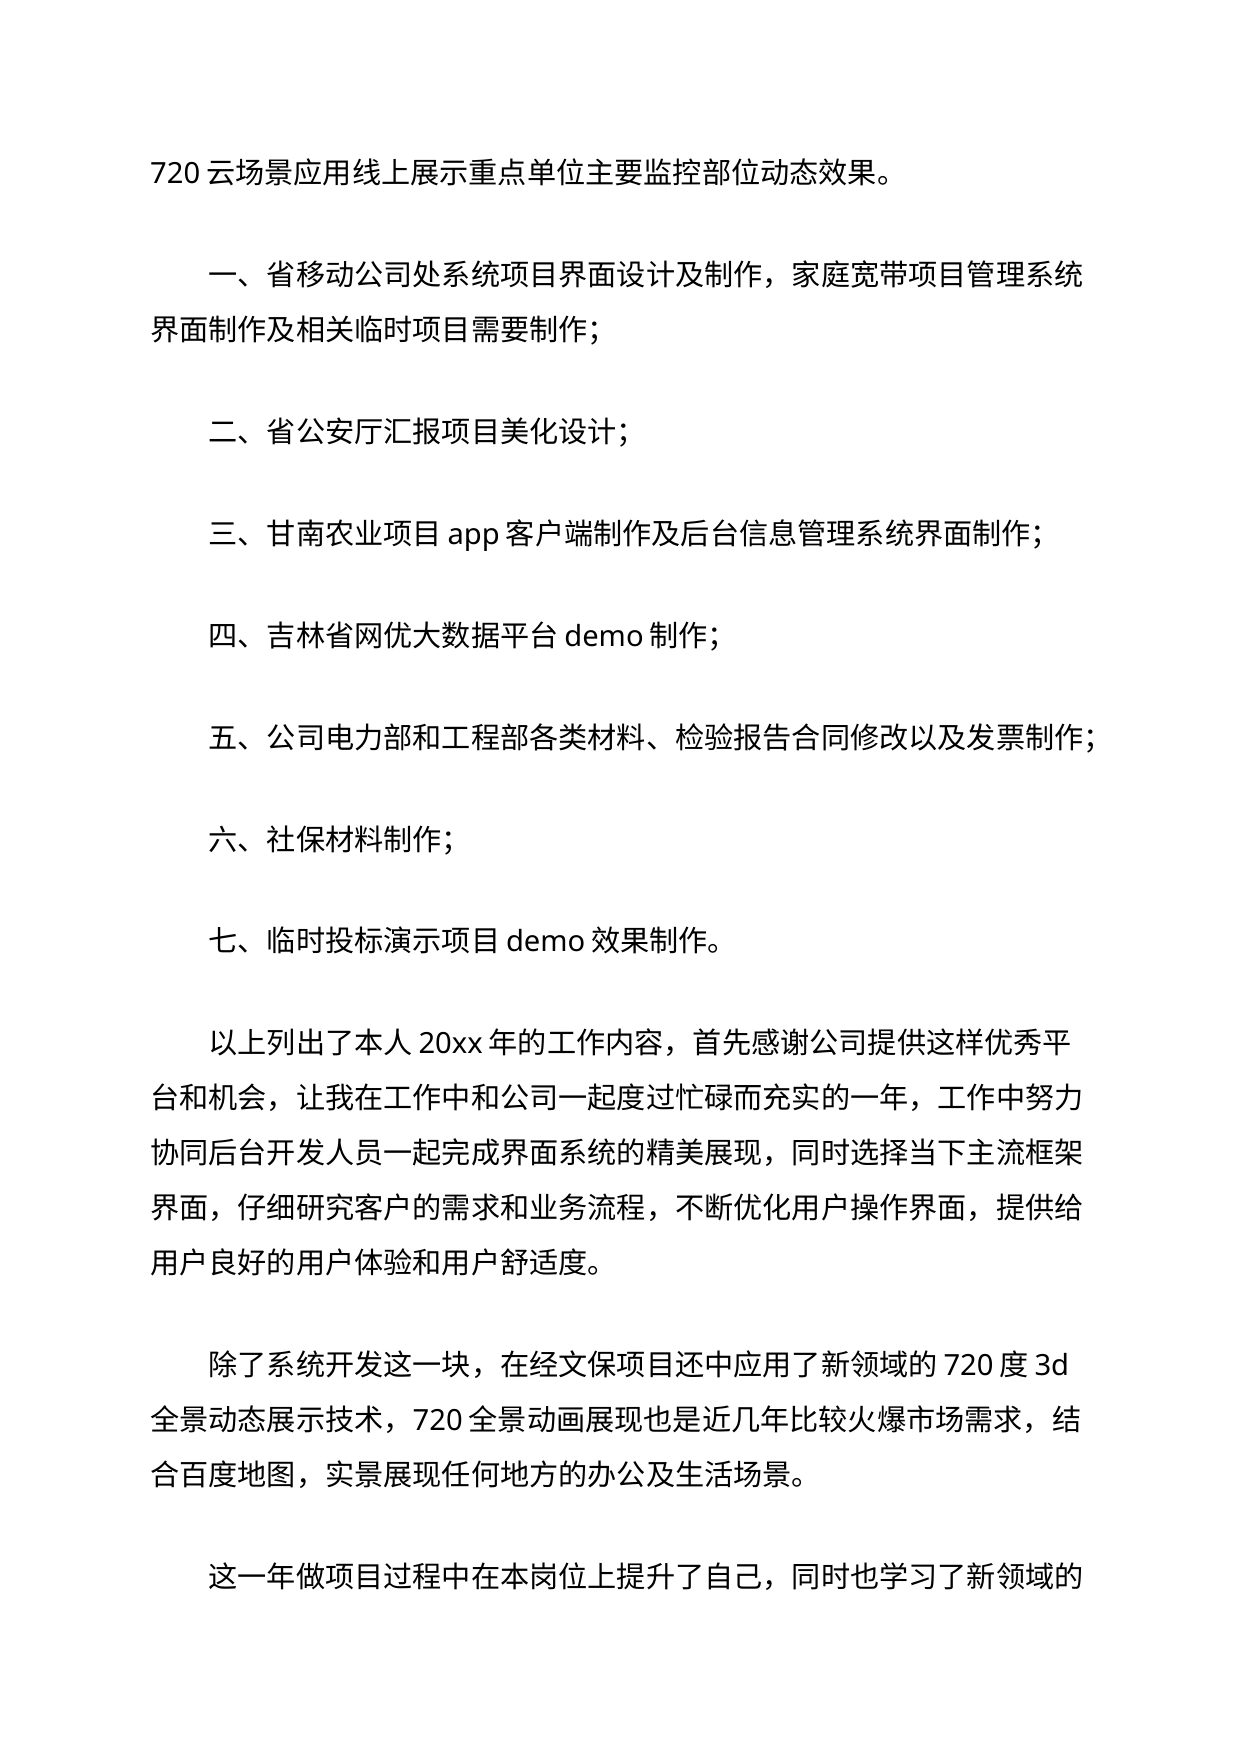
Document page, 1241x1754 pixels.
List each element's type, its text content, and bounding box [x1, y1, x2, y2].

text 七、临时投标演示项目demo效果制作。 [150, 918, 1090, 960]
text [150, 1553, 1090, 1595]
text 三、甘南农业项目app客户端制作及后台信息管理系统界面制作； [150, 510, 1090, 553]
text 除了系统开发这一块，在经文保项目还中应用了新领域的720度3d全景动态展示技术，720全景动画展现也是近几年比较火爆市场需求，结合百度地图，实景展现任何地方的办公及生活场景。 [150, 1341, 1090, 1494]
text 一、省移动公司处系统项目界面设计及制作，家庭宽带项目管理系统界面制作及相关临时项目需要制作； [150, 252, 1090, 349]
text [150, 150, 1090, 192]
text 以上列出了本人20xx年的工作内容，首先感谢公司提供这样优秀平台和机会，让我在工作中和公司一起度过忙碌而充实的一年，工作中努力协同后台开发人员一起完成界面系统的精美展现，同时选择当下主流框架界面，仔细研究客户的需求和业务流程，不断优化用户操作界面，提供给用户良好的用户体验和用户舒适度。 [150, 1020, 1090, 1282]
text 四、吉林省网优大数据平台demo制作； [150, 612, 1090, 655]
text 六、社保材料制作； [150, 816, 1090, 858]
text 二、省公安厅汇报项目美化设计； [150, 409, 1090, 451]
text 五、公司电力部和工程部各类材料、检验报告合同修改以及发票制作； [150, 714, 1090, 757]
